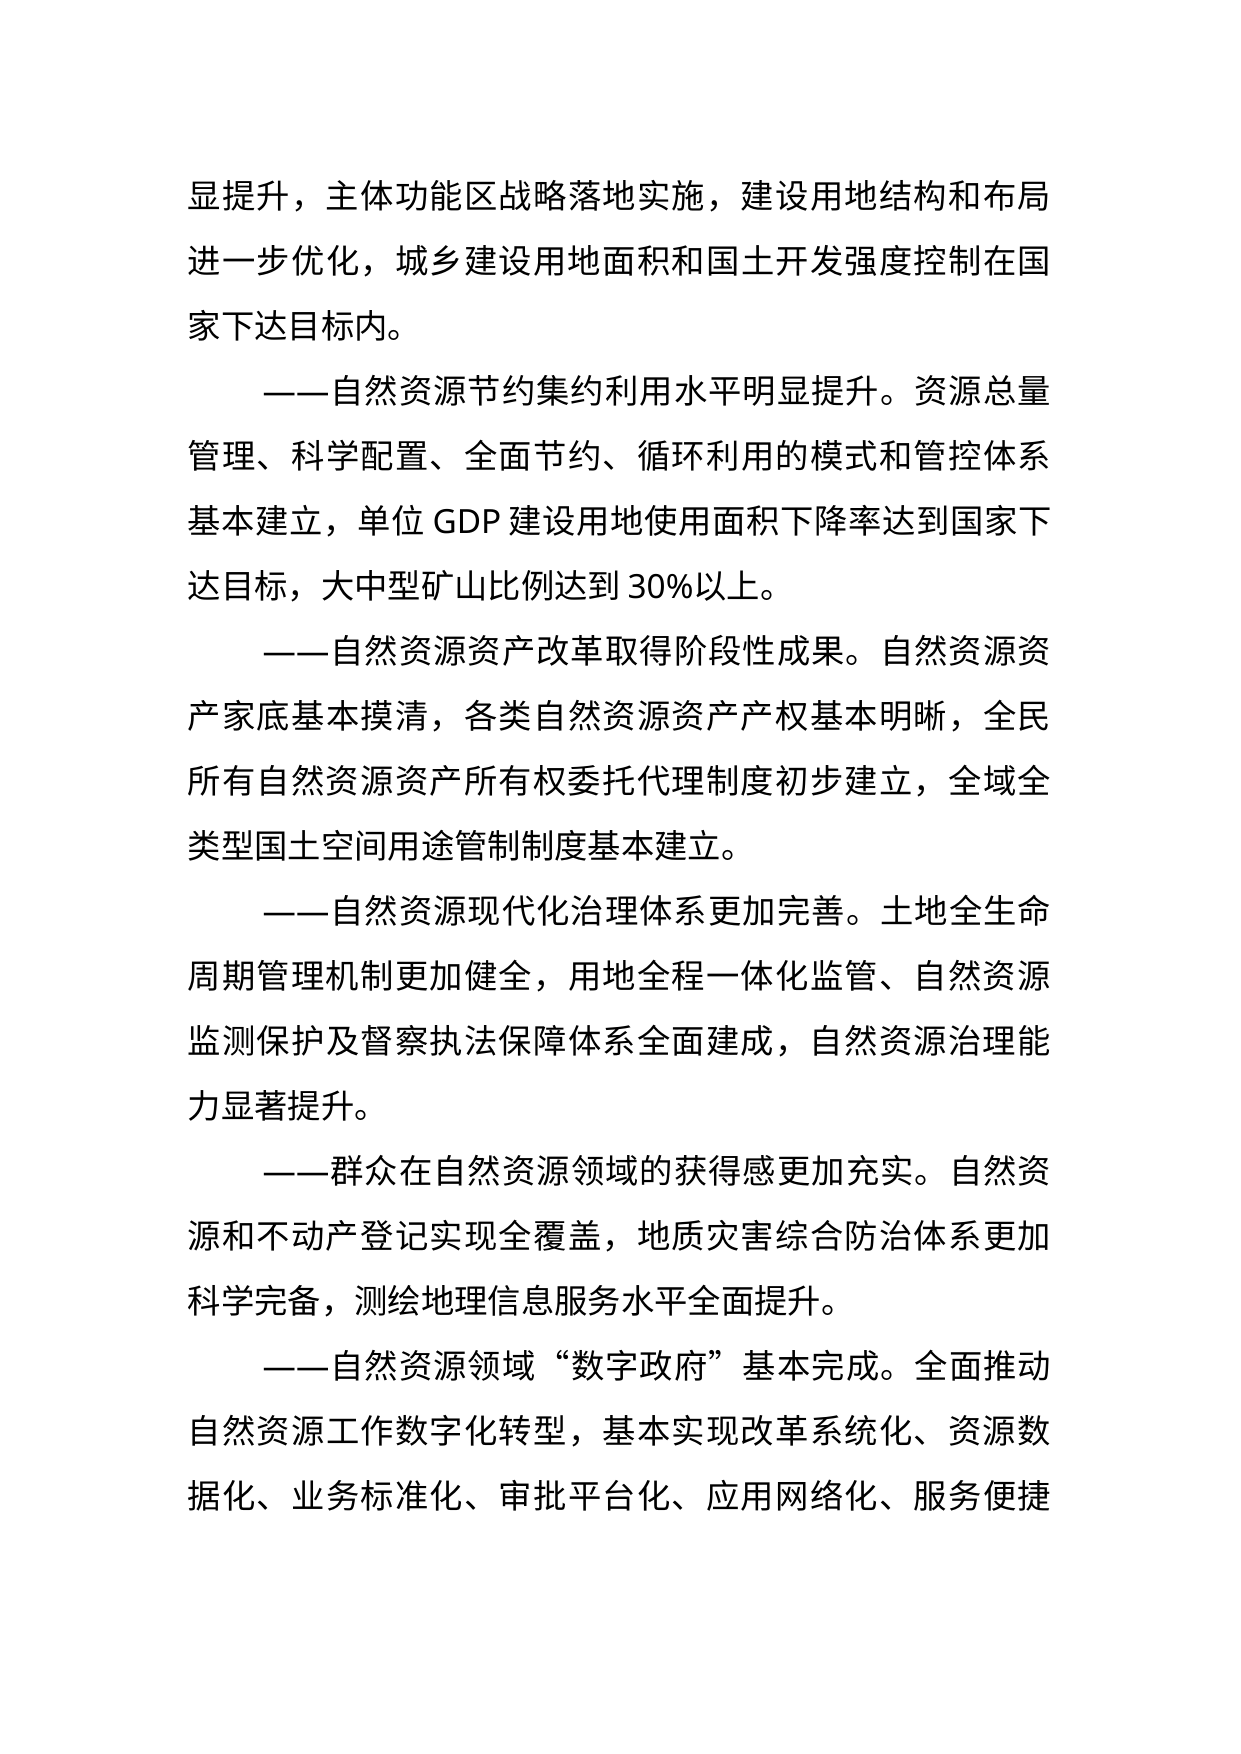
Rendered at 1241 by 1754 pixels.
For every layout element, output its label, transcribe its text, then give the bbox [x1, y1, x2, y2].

text ——自然资源现代化治理体系更加完善。土地全生命周期管理机制更加健全，用地全程一体化监管、自然资源监测保护及督察执法保障体系全面建成，自然资源治理能力显著提升。 [187, 877, 1053, 1137]
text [187, 162, 1053, 357]
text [187, 1332, 1053, 1527]
text ——自然资源资产改革取得阶段性成果。自然资源资产家底基本摸清，各类自然资源资产产权基本明晰，全民所有自然资源资产所有权委托代理制度初步建立，全域全类型国土空间用途管制制度基本建立。 [187, 617, 1053, 877]
text ——群众在自然资源领域的获得感更加充实。自然资源和不动产登记实现全覆盖，地质灾害综合防治体系更加科学完备，测绘地理信息服务水平全面提升。 [187, 1137, 1053, 1332]
text ——自然资源节约集约利用水平明显提升。资源总量管理、科学配置、全面节约、循环利用的模式和管控体系基本建立，单位GDP建设用地使用面积下降率达到国家下达目标，大中型矿山比例达到30%以上。 [187, 357, 1053, 617]
